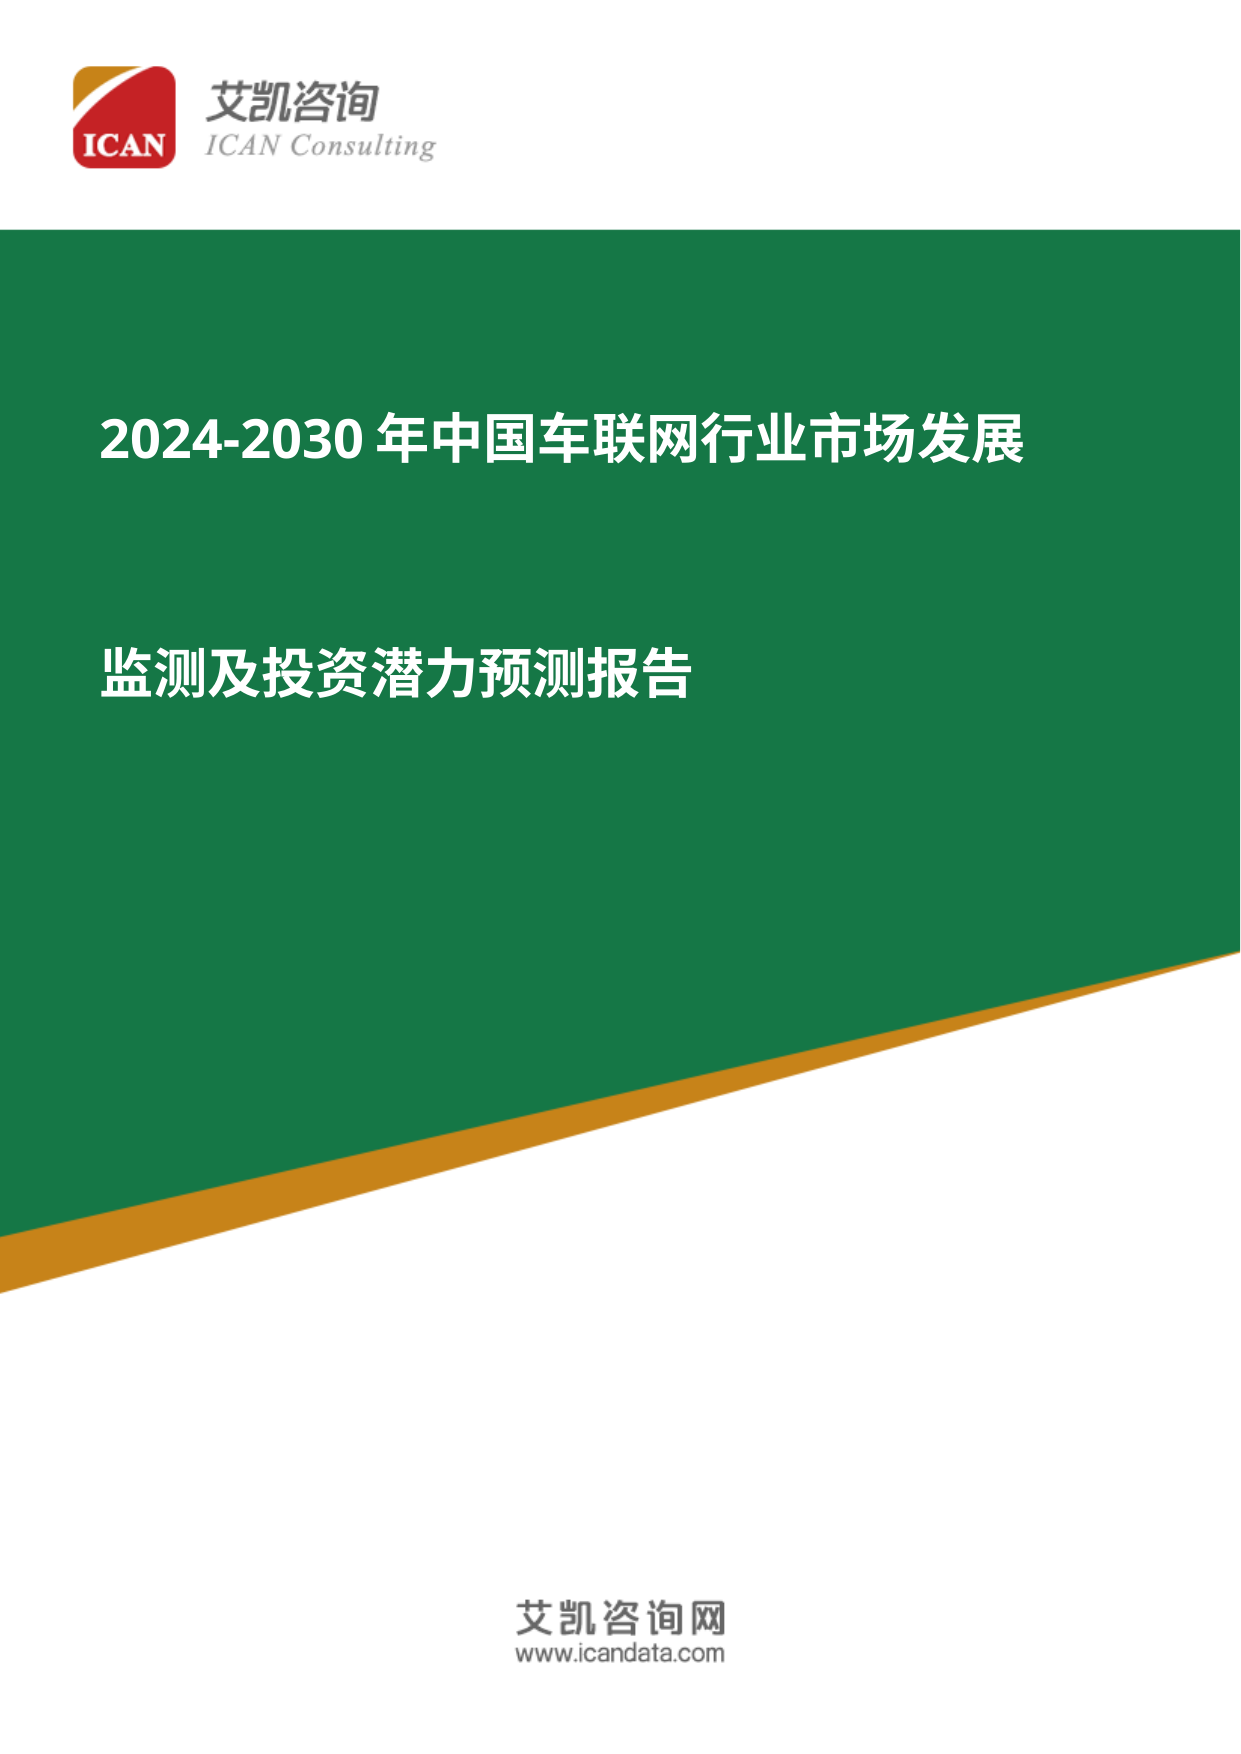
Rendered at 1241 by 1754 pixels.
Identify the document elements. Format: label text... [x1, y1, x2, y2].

subtitle 2024-2030年中国车联网行业市场发展监测及投资潜力预测报告 [99, 386, 1053, 718]
picture [0, 5, 1241, 1754]
